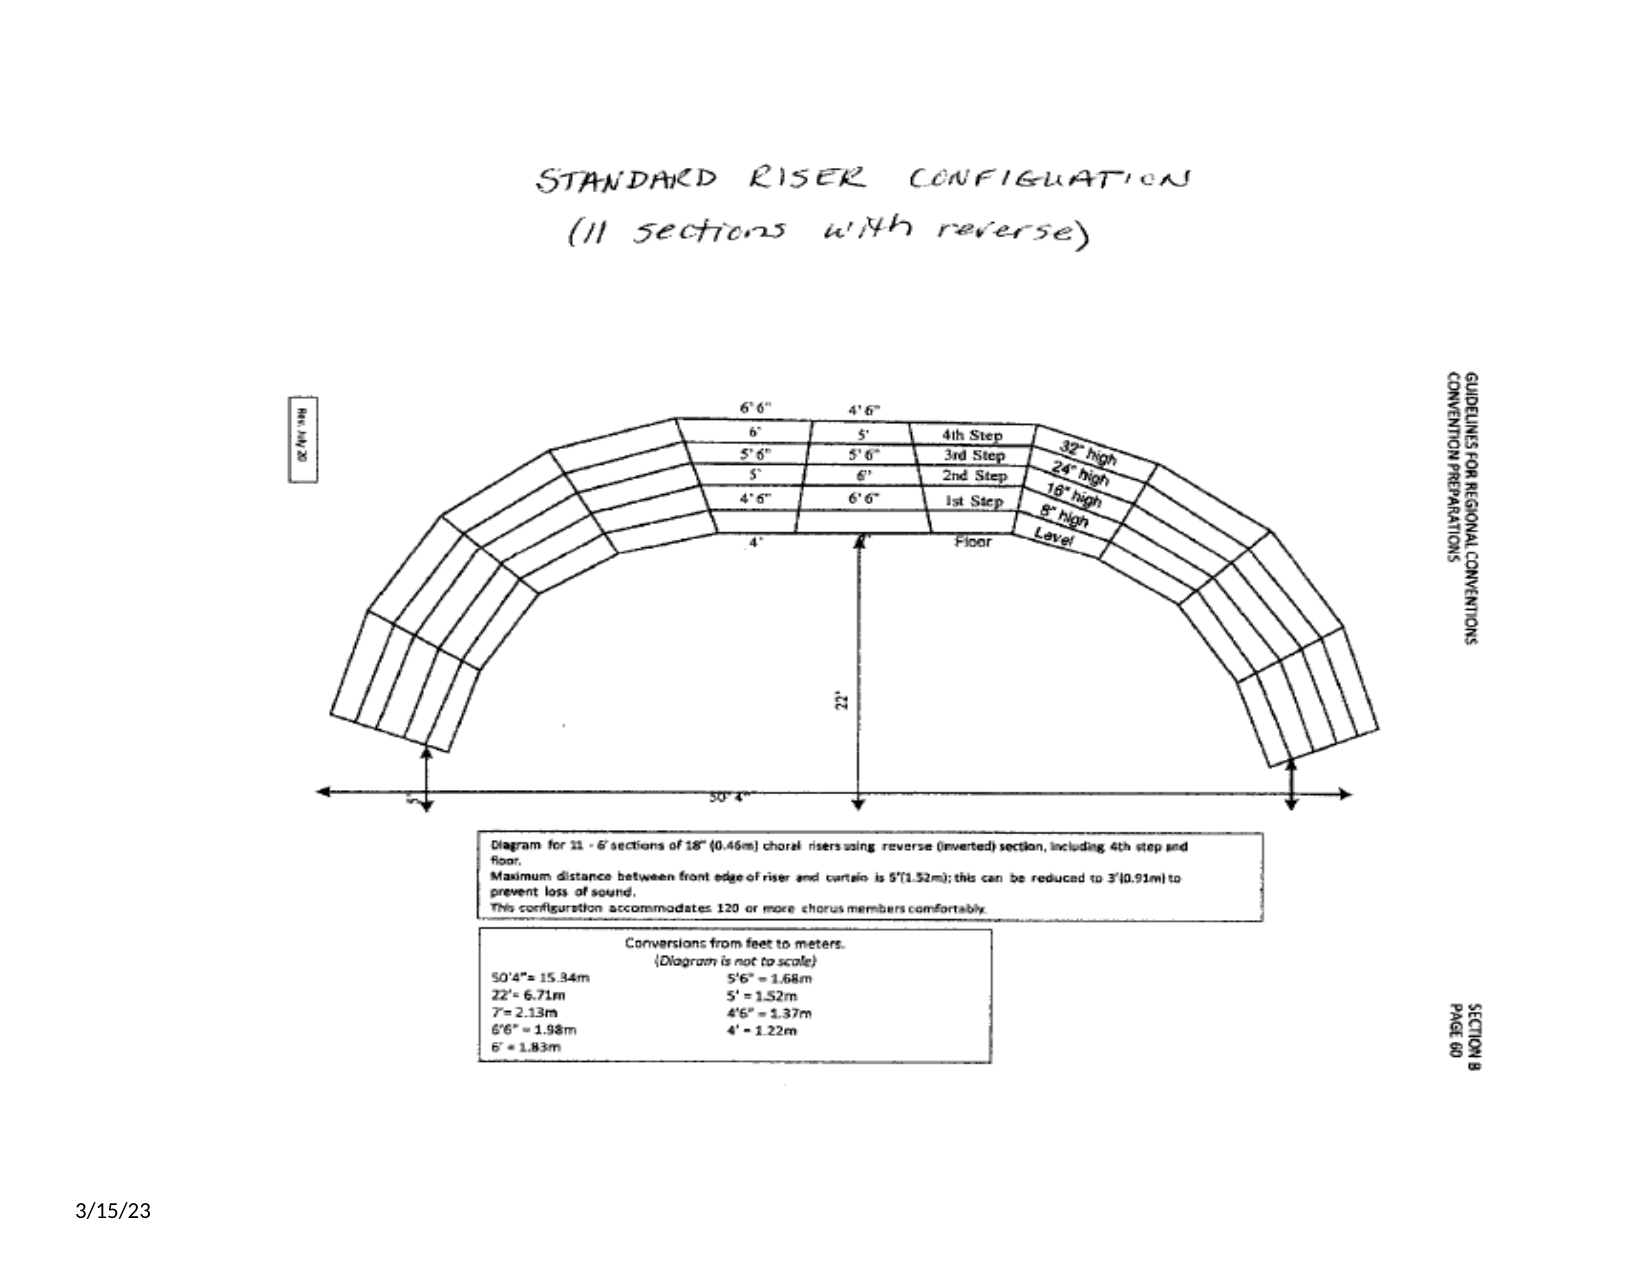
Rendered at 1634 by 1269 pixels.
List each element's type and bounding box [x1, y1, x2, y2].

picture [227, 150, 1509, 1088]
